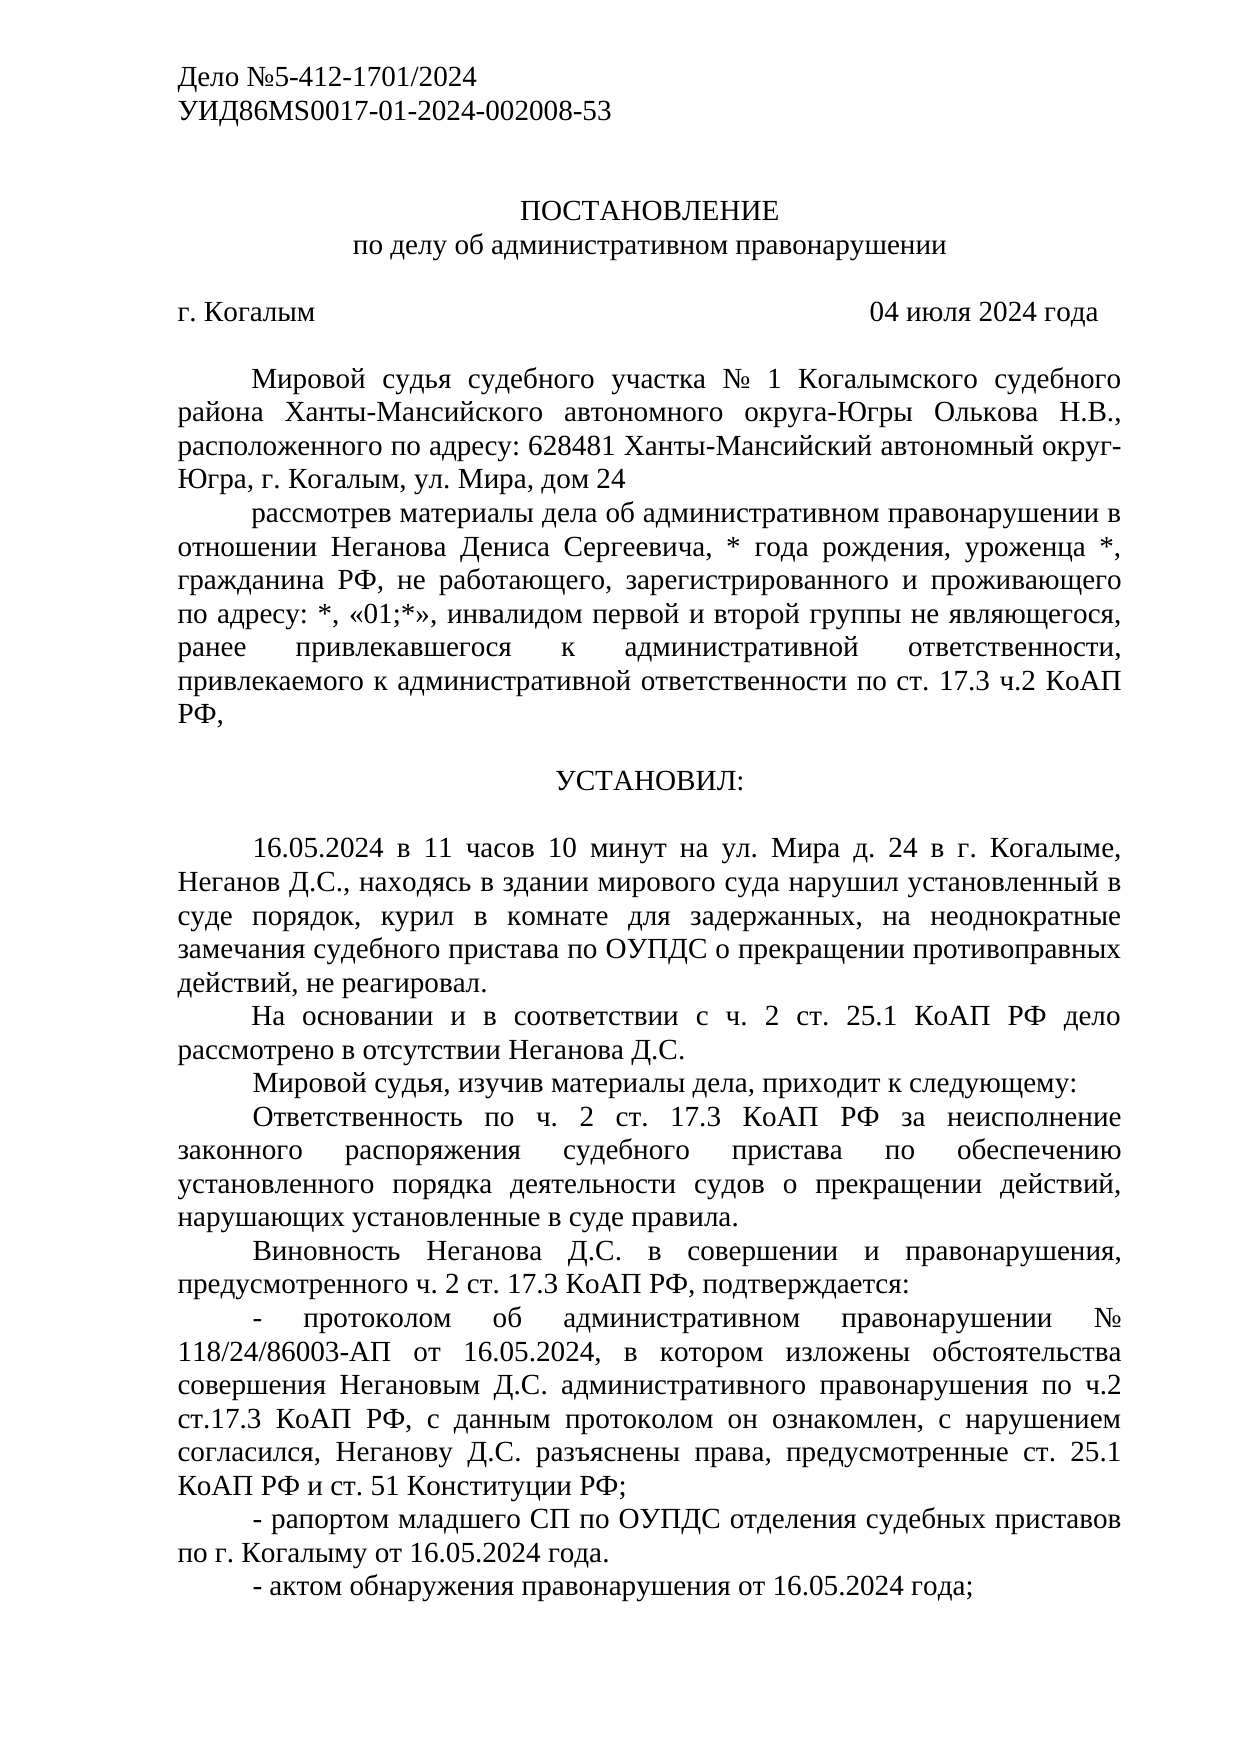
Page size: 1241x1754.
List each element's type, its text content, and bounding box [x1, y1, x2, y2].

text На основании и в соответствии с ч. 2 ст. 25.1 КоАП РФ дело рассмотрено в отсутствии Неганова Д.С. [177, 998, 1122, 1065]
text Виновность Неганова Д.С. в совершении и правонарушения, предусмотренного ч. 2 ст. 17.3 КоАП РФ, подтверждается: [177, 1233, 1122, 1300]
text рассмотрев материалы дела об административном правонарушении в отношении Неганова Дениса Сергеевича, * года рождения, уроженца *, гражданина РФ, не работающего, зарегистрированного и проживающего по адресу: *, «01;*», инвалидом первой и второй группы не являющегося, ранее привлекавшегося к административной ответственности, привлекаемого к административной ответственности по ст. 17.3 ч.2 КоАП РФ, [177, 495, 1122, 730]
text ПОСТАНОВЛЕНИЕ [177, 193, 1122, 227]
text г. Когалым 04 июля 2024 года [177, 294, 1122, 327]
text Ответственность по ч. 2 ст. 17.3 КоАП РФ за неисполнение законного распоряжения судебного пристава по обеспечению установленного порядка деятельности судов о прекращении действий, нарушающих установленные в суде правила. [177, 1099, 1122, 1233]
text Дело №5-412-1701/2024 [177, 59, 1122, 93]
text 16.05.2024 в 11 часов 10 минут на ул. Мира д. 24 в г. Когалыме, Неганов Д.С., находясь в здании мирового суда нарушил установленный в суде порядок, курил в комнате для задержанных, на неоднократные замечания судебного пристава по ОУПДС о прекращении противоправных действий, не реагировал. [177, 831, 1122, 998]
text - актом обнаружения правонарушения от 16.05.2024 года; [177, 1568, 1122, 1602]
text Мировой судья судебного участка № 1 Когалымского судебного района Ханты-Мансийского автономного округа-Югры Олькова Н.В., расположенного по адресу: 628481 Ханты-Мансийский автономный округ- Югра, г. Когалым, ул. Мира, дом 24 [177, 361, 1122, 495]
text Мировой судья, изучив материалы дела, приходит к следующему: [177, 1065, 1122, 1099]
text УСТАНОВИЛ: [177, 763, 1122, 797]
text УИД86MS0017-01-2024-002008-53 [177, 93, 1122, 126]
text по делу об административном правонарушении [177, 227, 1122, 260]
text - протоколом об административном правонарушении № 118/24/86003-АП от 16.05.2024, в котором изложены обстоятельства совершения Негановым Д.С. административного правонарушения по ч.2 ст.17.3 КоАП РФ, с данным протоколом он ознакомлен, с нарушением согласился, Неганову Д.С. разъяснены права, предусмотренные ст. 25.1 КоАП РФ и ст. 51 Конституции РФ; [177, 1300, 1122, 1501]
text - рапортом младшего СП по ОУПДС отделения судебных приставов по г. Когалыму от 16.05.2024 года. [177, 1501, 1122, 1568]
